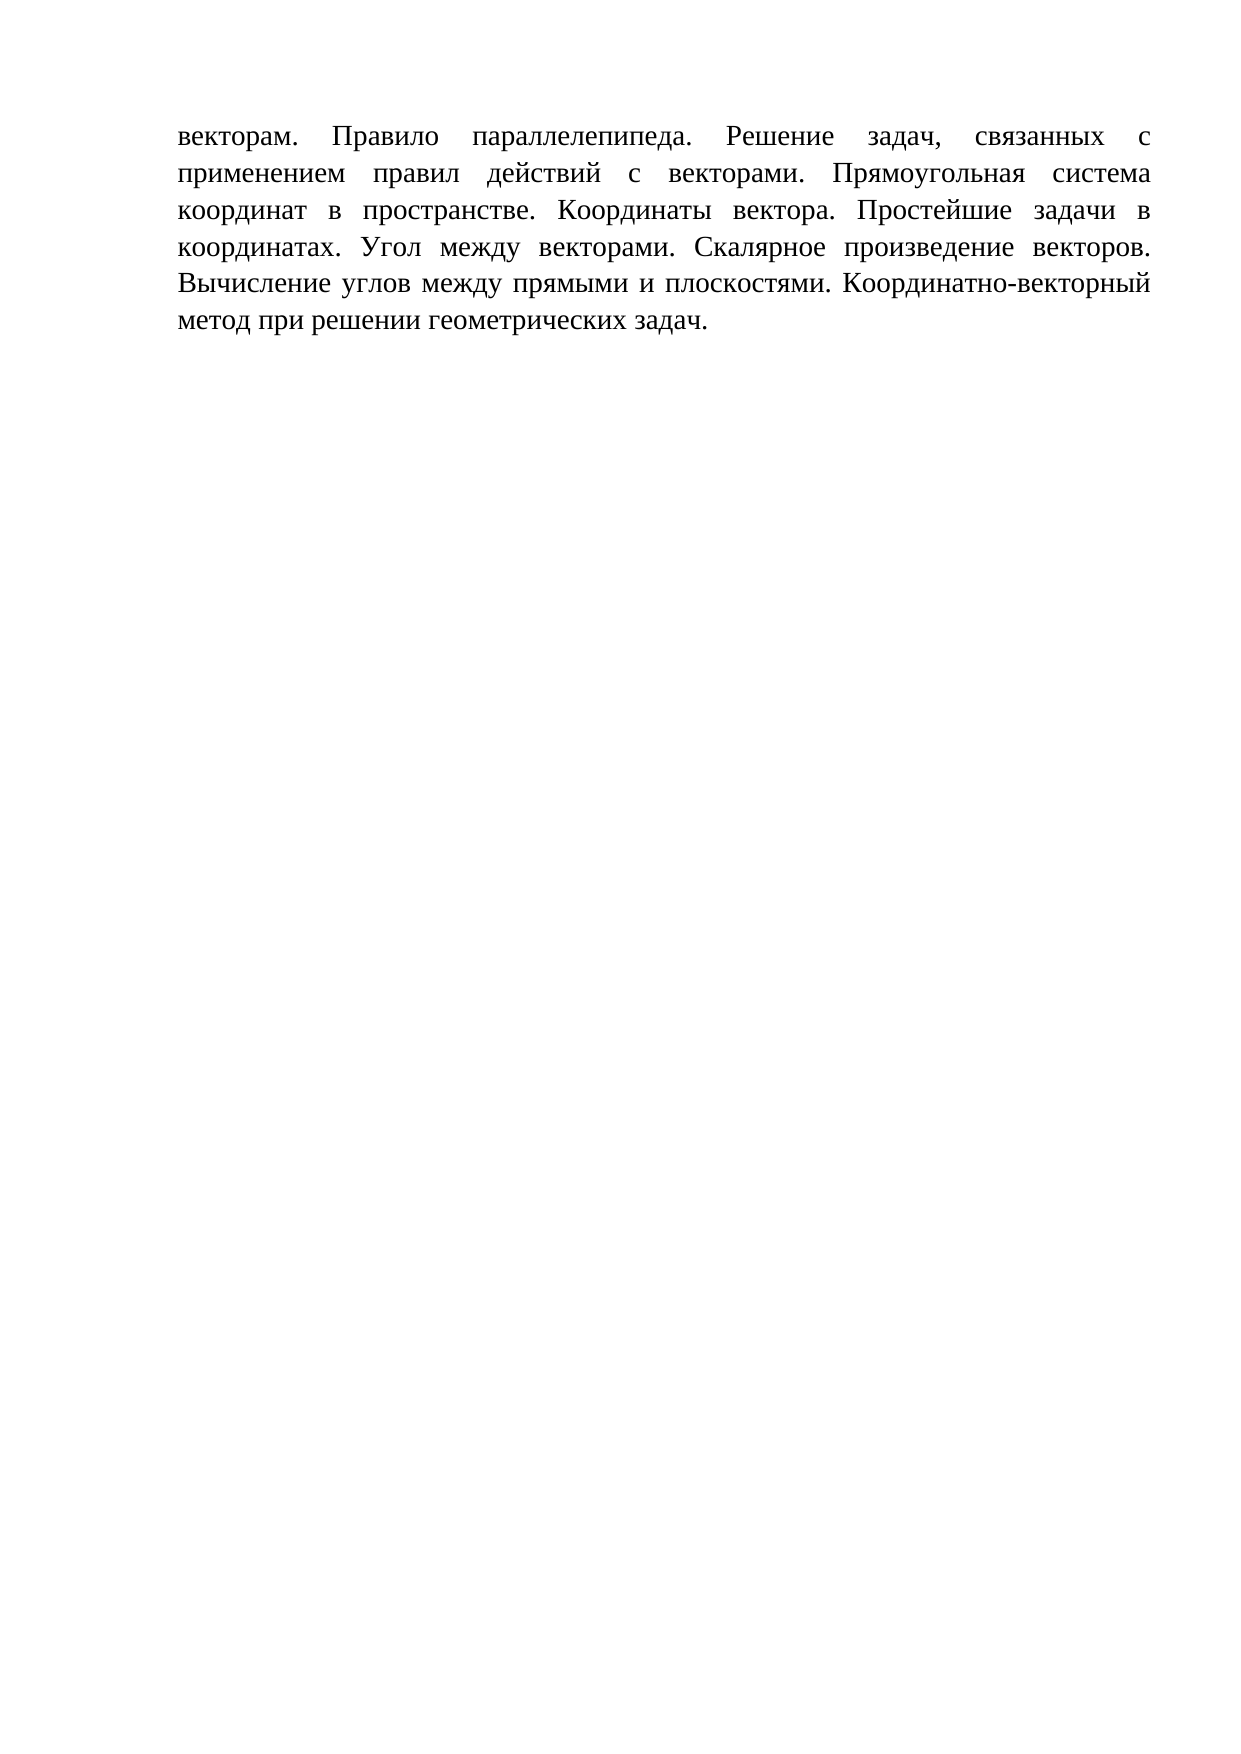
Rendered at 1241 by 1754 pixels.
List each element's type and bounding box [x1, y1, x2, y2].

text [177, 118, 1152, 336]
